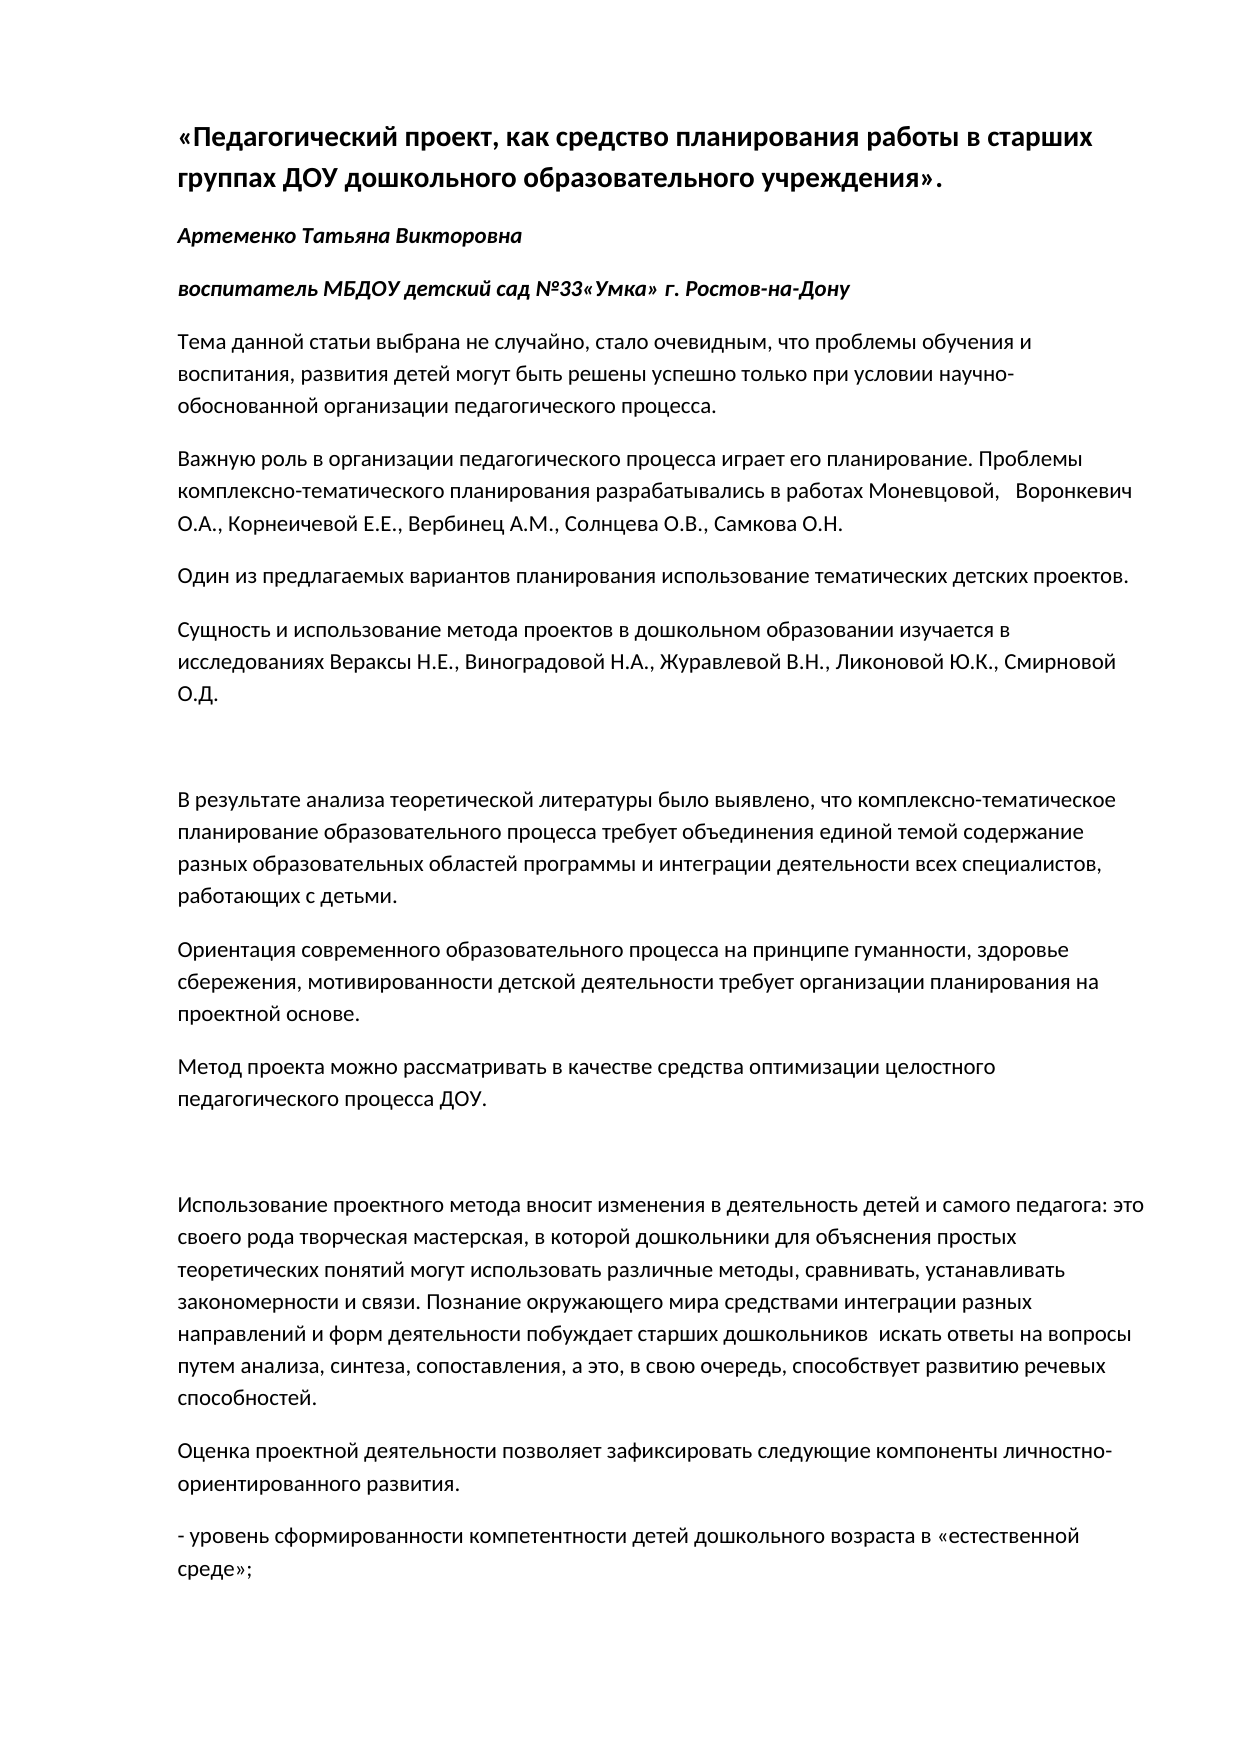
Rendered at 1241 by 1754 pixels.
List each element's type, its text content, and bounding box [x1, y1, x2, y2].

text В результате анализа теоретической литературы было выявлено, что комплексно-тематическое планирование образовательного процесса требует объединения единой темой содержание разных образовательных областей программы и интеграции деятельности всех специалистов, работающих с детьми. [177, 785, 1152, 910]
text - уровень сформированности компетентности детей дошкольного возраста в «естественной среде»; [177, 1522, 1152, 1582]
text Сущность и использование метода проектов в дошкольном образовании изучается в исследованиях Вераксы Н.Е., Виноградовой Н.А., Журавлевой В.Н., Ликоновой Ю.К., Смирновой О.Д. [177, 615, 1152, 707]
text Один из предлагаемых вариантов планирования использование тематических детских проектов. [177, 562, 1152, 590]
text воспитатель МБДОУ детский сад №33«Умка» г. Ростов-на-Дону [177, 274, 1152, 302]
text Оценка проектной деятельности позволяет зафиксировать следующие компоненты личностно-ориентированного развития. [177, 1436, 1152, 1497]
text Ориентация современного образовательного процесса на принципе гуманности, здоровье сбережения, мотивированности детской деятельности требует организации планирования на проектной основе. [177, 935, 1152, 1027]
text Артеменко Татьяна Викторовна [177, 221, 1152, 249]
text Использование проектного метода вносит изменения в деятельность детей и самого педагога: это своего рода творческая мастерская, в которой дошкольники для объяснения простых теоретических понятий могут использовать различные методы, сравнивать, устанавливать закономерности и связи. Познание окружающего мира средствами интеграции разных направлений и форм деятельности побуждает старших дошкольников искать ответы на вопросы путем анализа, синтеза, сопоставления, а это, в свою очередь, способствует развитию речевых способностей. [177, 1190, 1152, 1411]
text Метод проекта можно рассматривать в качестве средства оптимизации целостного педагогического процесса ДОУ. [177, 1052, 1152, 1112]
text «Педагогический проект, как средство планирования работы в старших группах ДОУ дошкольного образовательного учреждения». [177, 118, 1152, 195]
text Важную роль в организации педагогического процесса играет его планирование. Проблемы комплексно-тематического планирования разрабатывались в работах Моневцовой, Воронкевич О.А., Корнеичевой Е.Е., Вербинец А.М., Солнцева О.В., Самкова О.Н. [177, 444, 1152, 537]
text Тема данной статьи выбрана не случайно, стало очевидным, что проблемы обучения и воспитания, развития детей могут быть решены успешно только при условии научно-обоснованной организации педагогического процесса. [177, 327, 1152, 419]
